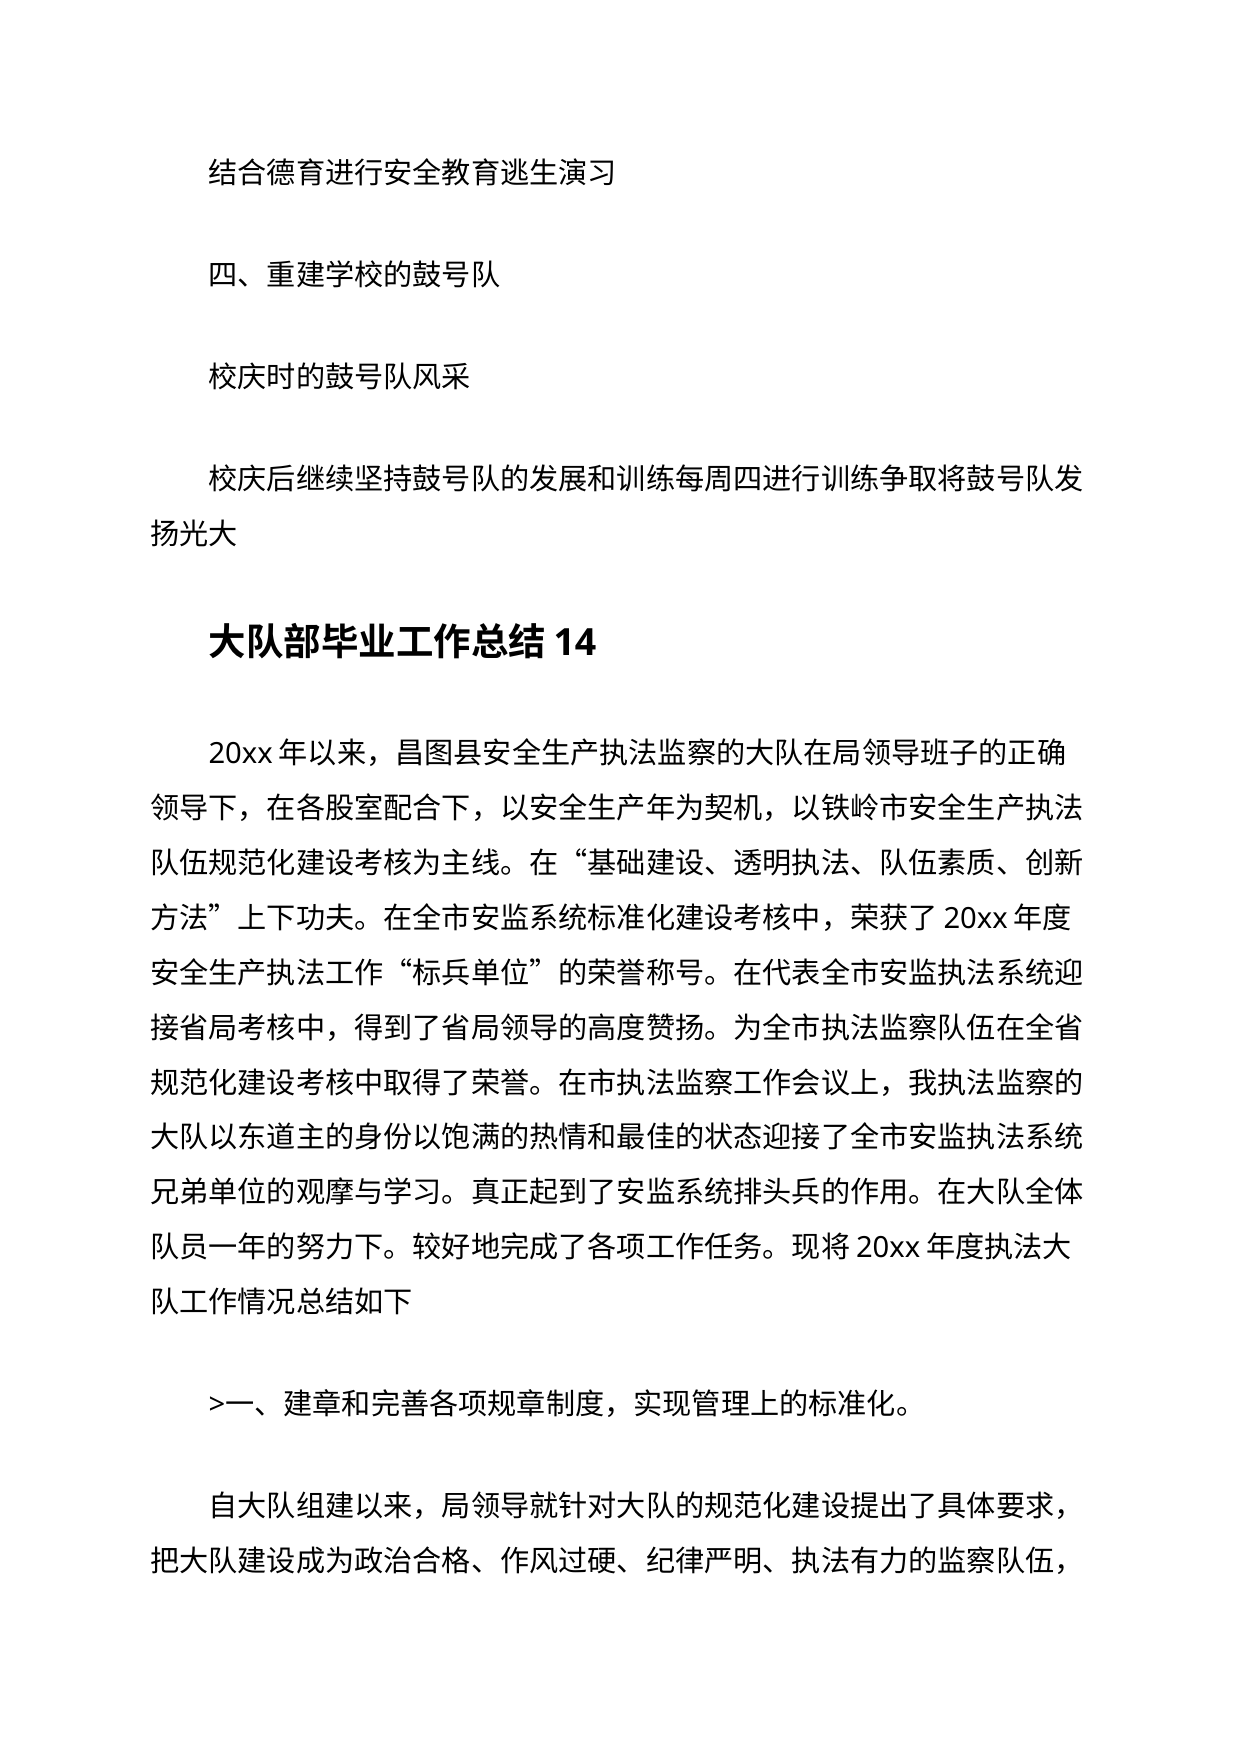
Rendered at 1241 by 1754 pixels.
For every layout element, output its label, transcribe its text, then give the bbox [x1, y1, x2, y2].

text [150, 1483, 1090, 1580]
text 结合德育进行安全教育逃生演习 [150, 150, 1090, 192]
text 校庆时的鼓号队风采 [150, 353, 1090, 396]
text 20xx年以来，昌图县安全生产执法监察的大队在局领导班子的正确领导下，在各股室配合下，以安全生产年为契机，以铁岭市安全生产执法队伍规范化建设考核为主线。在“基础建设、透明执法、队伍素质、创新方法”上下功夫。在全市安监系统标准化建设考核中，荣获了20xx年度安全生产执法工作“标兵单位”的荣誉称号。在代表全市安监执法系统迎接省局考核中，得到了省局领导的高度赞扬。为全市执法监察队伍在全省规范化建设考核中取得了荣誉。在市执法监察工作会议上，我执法监察的大队以东道主的身份以饱满的热情和最佳的状态迎接了全市安监执法系统兄弟单位的观摩与学习。真正起到了安监系统排头兵的作用。在大队全体队员一年的努力下。较好地完成了各项工作任务。现将20xx年度执法大队工作情况总结如下 [150, 729, 1090, 1321]
text 大队部毕业工作总结14 [150, 612, 1090, 666]
text 校庆后继续坚持鼓号队的发展和训练每周四进行训练争取将鼓号队发扬光大 [150, 455, 1090, 552]
text >一、建章和完善各项规章制度，实现管理上的标准化。 [150, 1381, 1090, 1423]
text 四、重建学校的鼓号队 [150, 252, 1090, 294]
